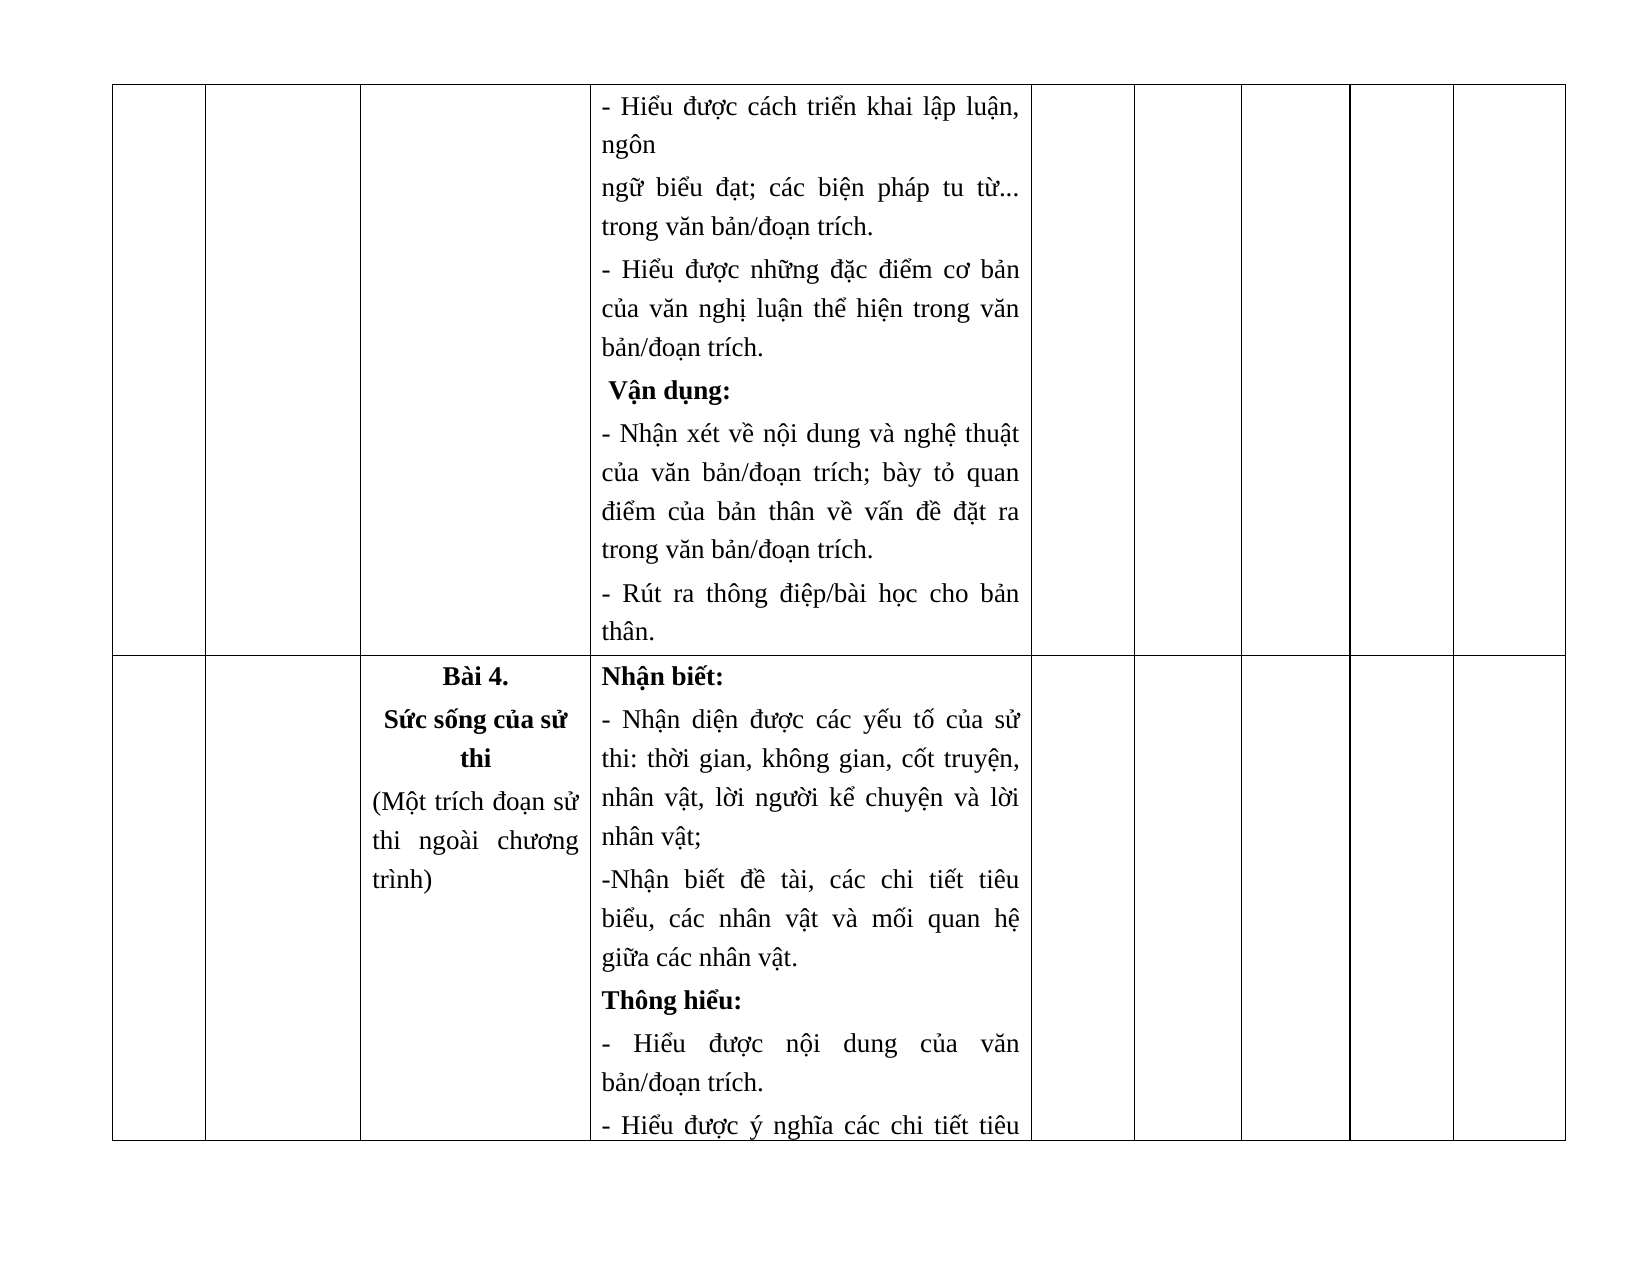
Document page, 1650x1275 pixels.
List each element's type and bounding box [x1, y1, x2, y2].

table_cell [1032, 656, 1134, 1140]
table_cell [1351, 656, 1453, 1140]
table_cell [591, 85, 1031, 655]
table_cell [1454, 85, 1565, 655]
table_cell [113, 85, 205, 655]
table_cell [1242, 656, 1349, 1140]
table_cell [361, 85, 590, 655]
table_cell [1135, 656, 1241, 1140]
table_cell [113, 656, 205, 1140]
table_cell [1032, 85, 1134, 655]
table_cell [1351, 85, 1453, 655]
table_cell [591, 656, 1031, 1140]
table_cell [206, 85, 360, 655]
table_cell [206, 656, 360, 1140]
table_cell [1242, 85, 1349, 655]
table_cell [1135, 85, 1241, 655]
table_cell [1454, 656, 1565, 1140]
table_cell [361, 656, 590, 1140]
